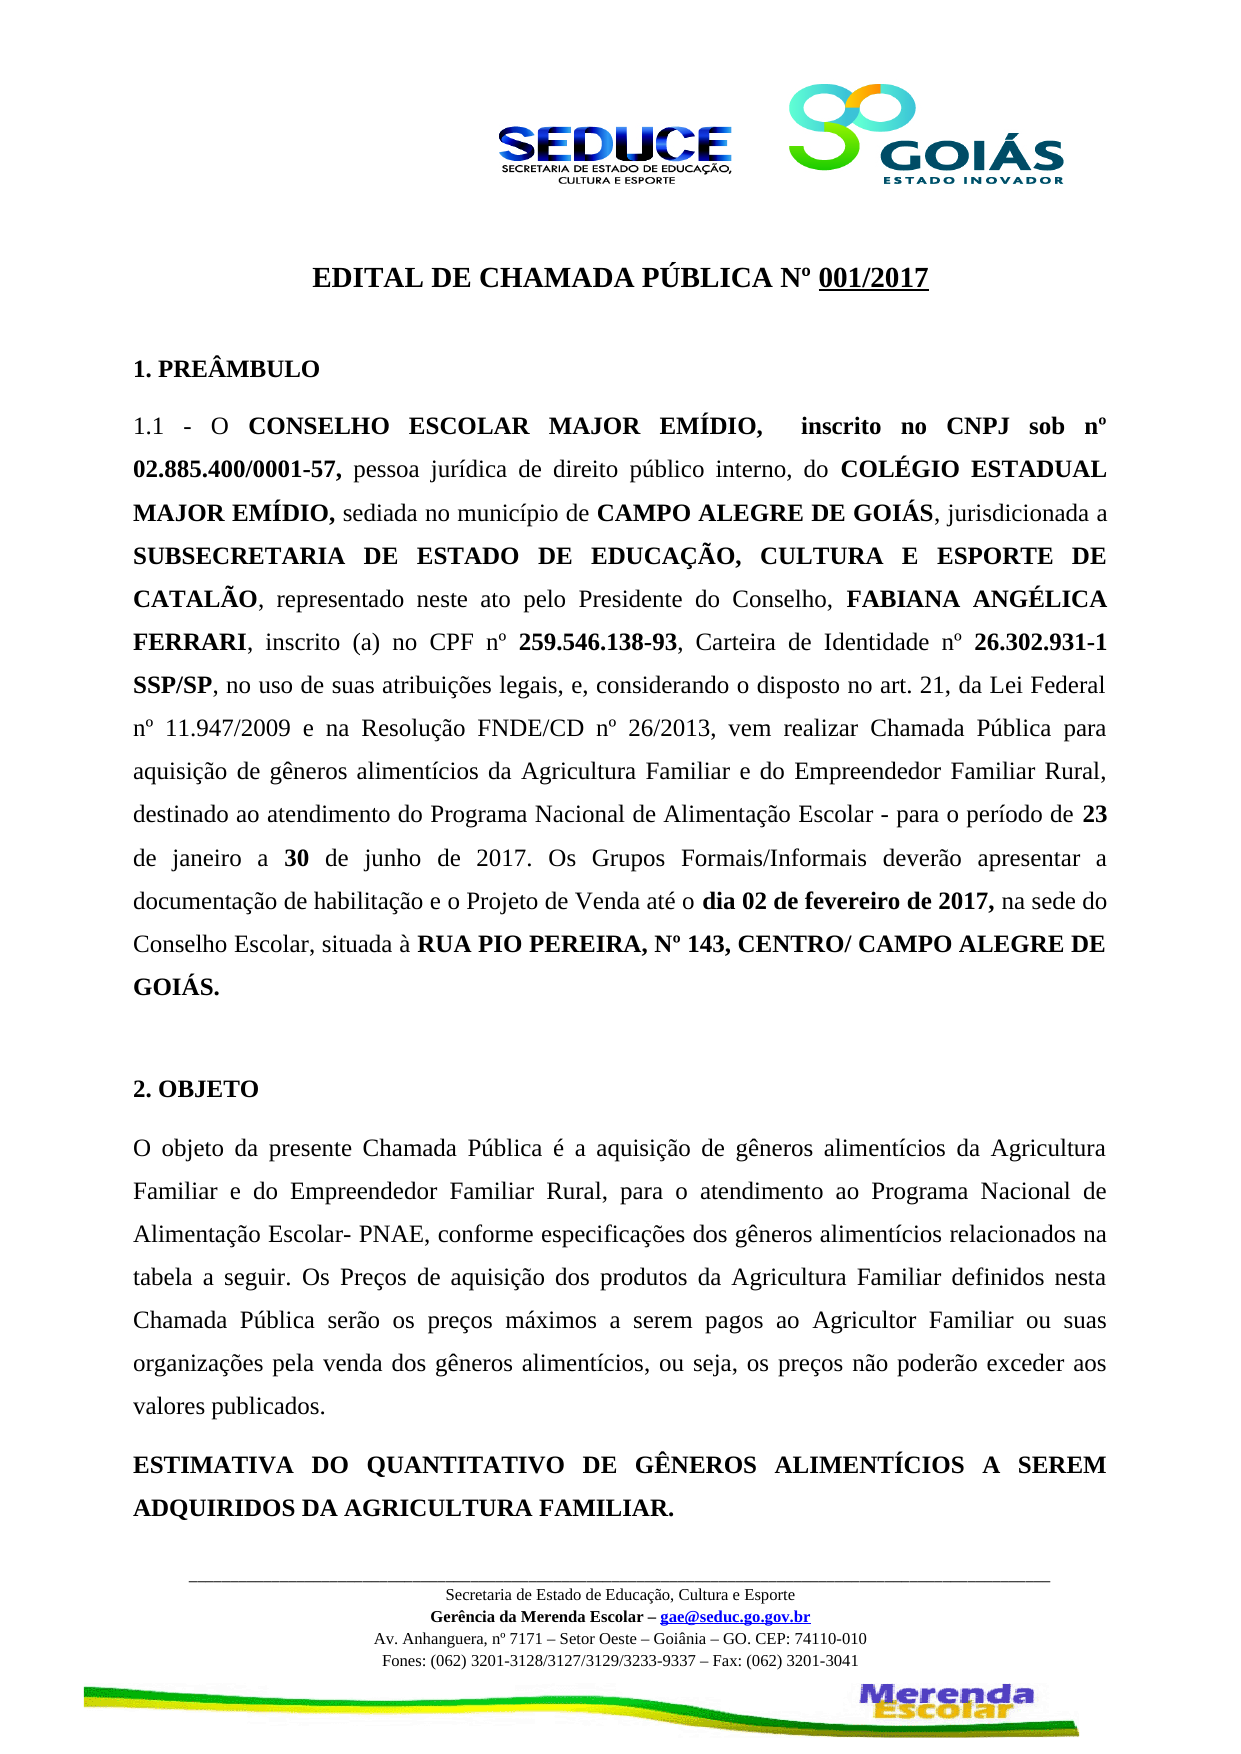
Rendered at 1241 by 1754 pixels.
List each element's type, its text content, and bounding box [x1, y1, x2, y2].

text ESTIMATIVA DO QUANTITATIVO DE GÊNEROS ALIMENTÍCIOS A SEREM ADQUIRIDOS DA AGRICULTURA FAMILIAR. [133, 1450, 1107, 1522]
text 1. PREÂMBULO [133, 354, 1107, 383]
text EDITAL DE CHAMADA PÚBLICA Nº 001/2017 [133, 260, 1107, 294]
text 2. OBJETO [133, 1074, 1107, 1103]
text 1.1 - O CONSELHO ESCOLAR MAJOR EMÍDIO, inscrito no CNPJ sob nº 02.885.400/0001-57, pessoa jurídica de direito público interno, do COLÉGIO ESTADUAL MAJOR EMÍDIO, sediada no município de CAMPO ALEGRE DE GOIÁS, jurisdicionada a SUBSECRETARIA DE ESTADO DE EDUCAÇÃO, CULTURA E ESPORTE DE CATALÃO, representado neste ato pelo Presidente do Conselho, FABIANA ANGÉLICA FERRARI, inscrito (a) no CPF nº 259.546.138-93, Carteira de Identidade nº 26.302.931-1 SSP/SP, no uso de suas atribuições legais, e, considerando o disposto no art. 21, da Lei Federal nº 11.947/2009 e na Resolução FNDE/CD nº 26/2013, vem realizar Chamada Pública para aquisição de gêneros alimentícios da Agricultura Familiar e do Empreendedor Familiar Rural, destinado ao atendimento do Programa Nacional de Alimentação Escolar - para o período de 23 de janeiro a 30 de junho de 2017. Os Grupos Formais/Informais deverão apresentar a documentação de habilitação e o Projeto de Venda até o dia 02 de fevereiro de 2017, na sede do Conselho Escolar, situada à RUA PIO PEREIRA, Nº 143, CENTRO/ CAMPO ALEGRE DE GOIÁS. [133, 411, 1107, 1001]
picture [477, 73, 1108, 212]
text O objeto da presente Chamada Pública é a aquisição de gêneros alimentícios da Agricultura Familiar e do Empreendedor Familiar Rural, para o atendimento ao Programa Nacional de Alimentação Escolar- PNAE, conforme especificações dos gêneros alimentícios relacionados na tabela a seguir. Os Preços de aquisição dos produtos da Agricultura Familiar definidos nesta Chamada Pública serão os preços máximos a serem pagos ao Agricultor Familiar ou suas organizações pela venda dos gêneros alimentícios, ou seja, os preços não poderão exceder aos valores publicados. [133, 1133, 1107, 1420]
